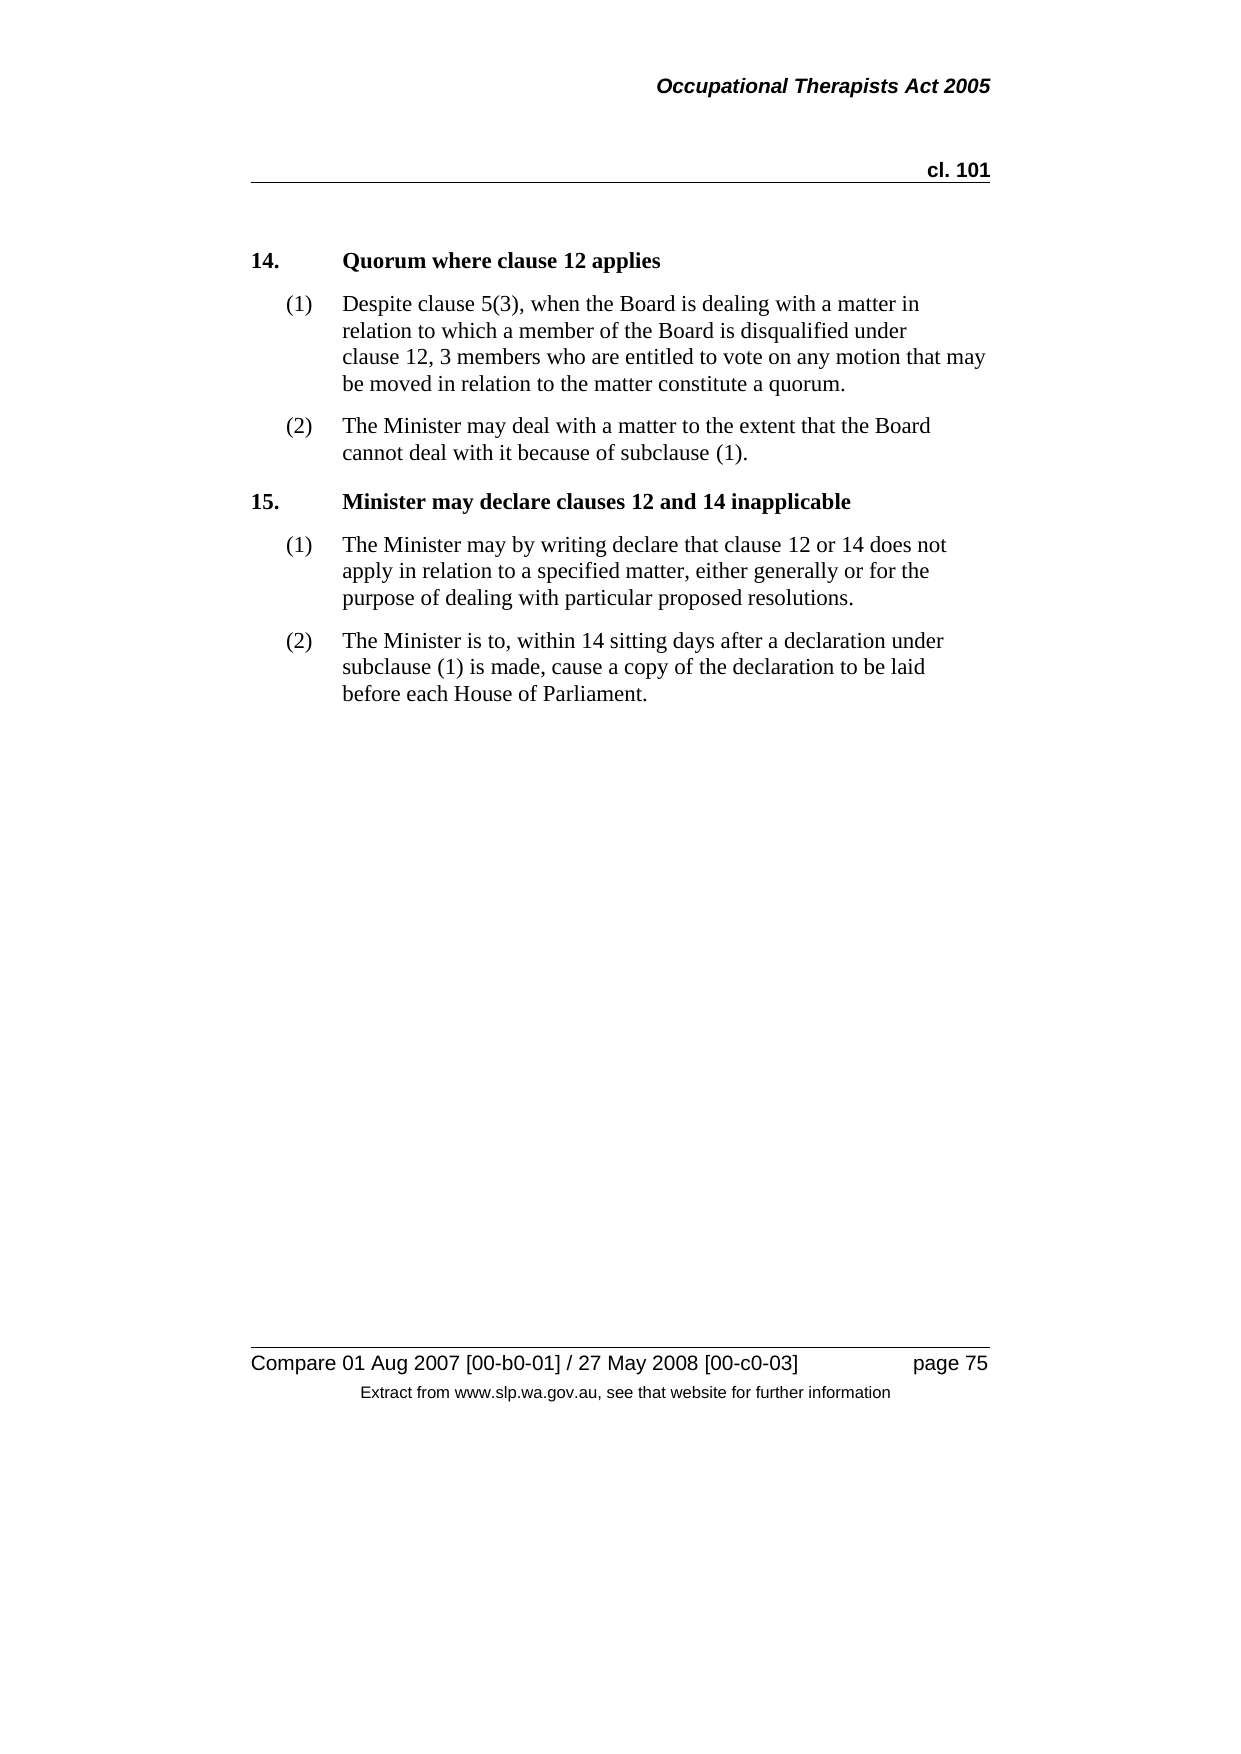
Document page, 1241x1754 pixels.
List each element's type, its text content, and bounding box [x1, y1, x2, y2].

text (1) The Minister may by writing declare that clause 12 or 14 does not apply in relation to a specified matter, either generally or for the purpose of dealing with particular proposed resolutions. [251, 531, 990, 610]
text (2) The Minister may deal with a matter to the extent that the Board cannot deal with it because of subclause (1). [251, 413, 990, 465]
text (1) Despite clause 5(3), when the Board is dealing with a matter in relation to which a member of the Board is disqualified under clause 12, 3 members who are entitled to vote on any motion that may be moved in relation to the matter constitute a quorum. [251, 291, 990, 396]
subtitle 14. Quorum where clause 12 applies [251, 247, 990, 274]
text (2) The Minister is to, within 14 sitting days after a declaration under subclause (1) is made, cause a copy of the declaration to be laid before each House of Parliament. [251, 627, 990, 706]
subtitle 15. Minister may declare clauses 12 and 14 inapplicable [251, 488, 990, 514]
